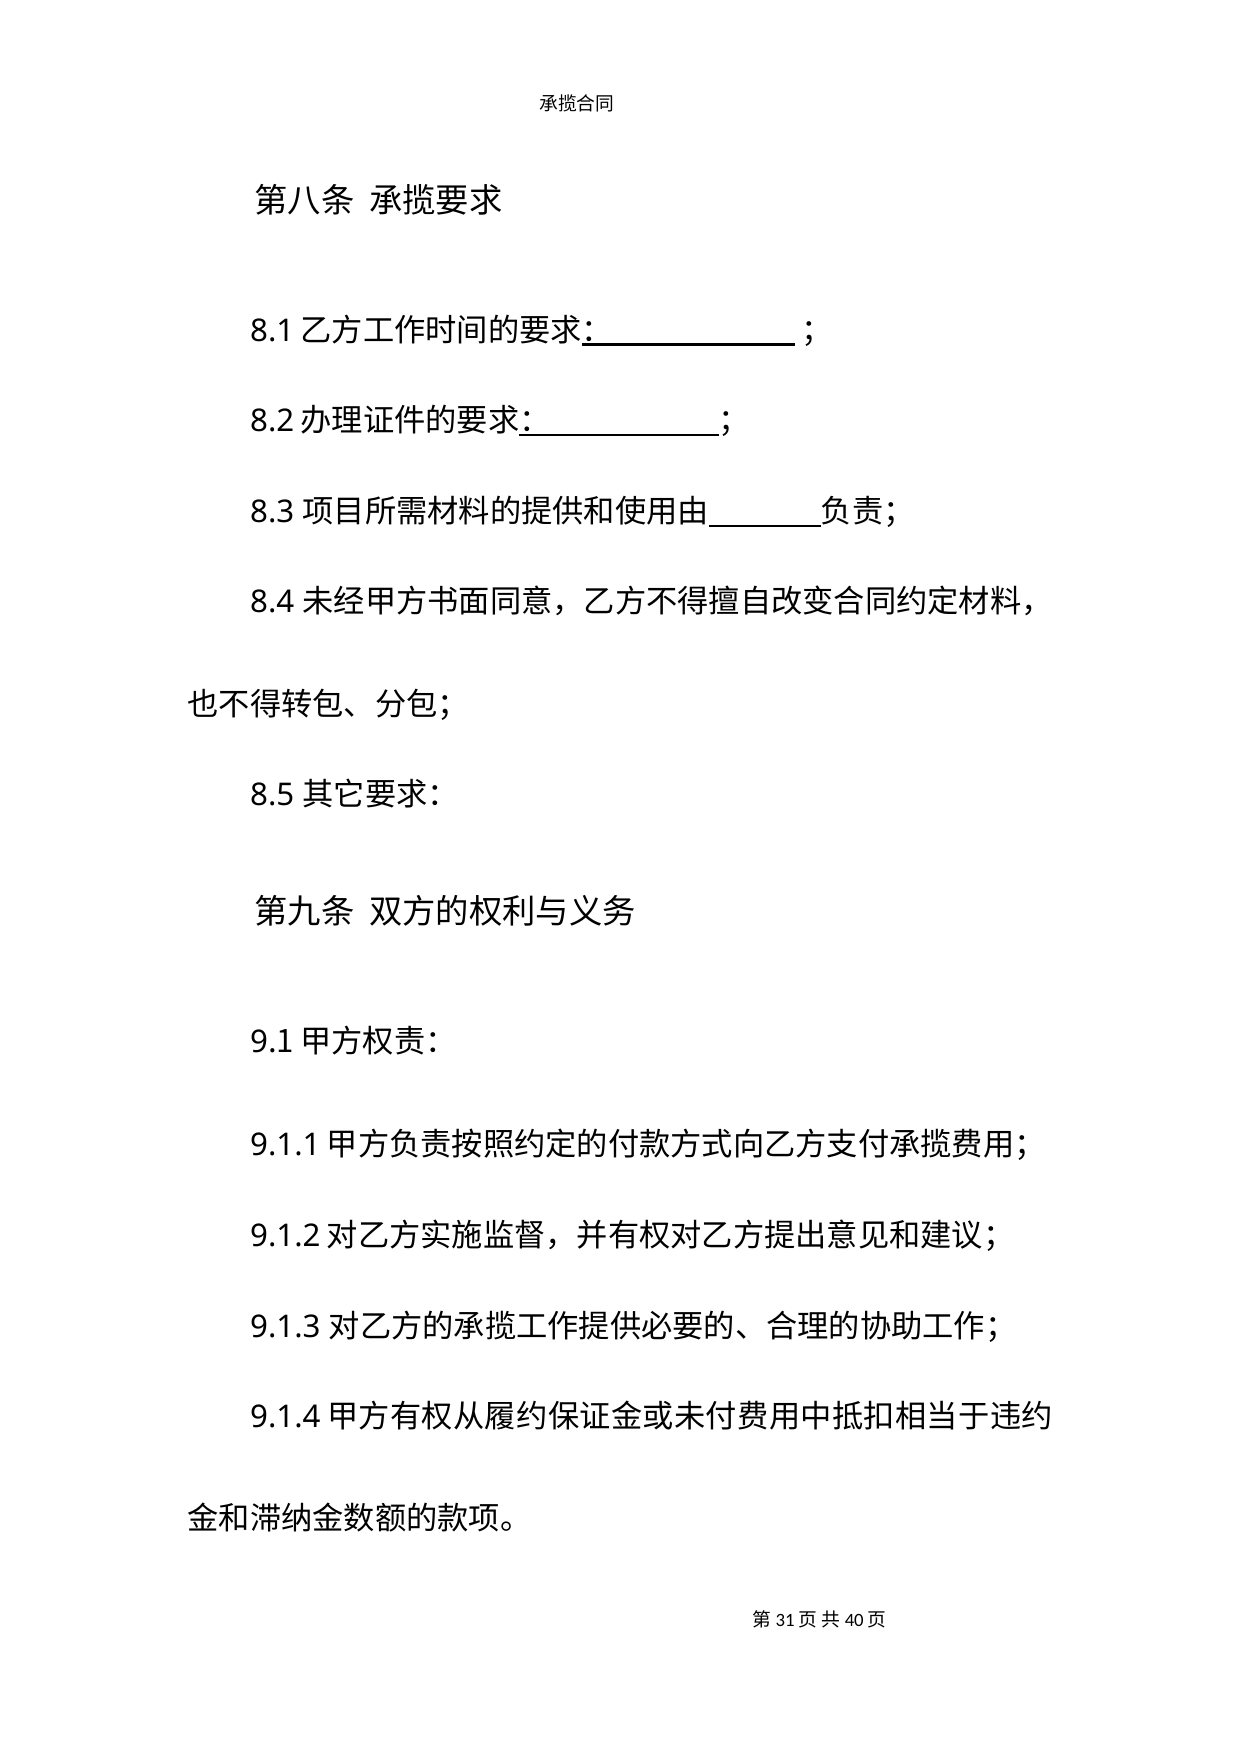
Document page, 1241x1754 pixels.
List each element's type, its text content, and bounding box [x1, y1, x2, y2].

text 9.1.1甲方负责按照约定的付款方式向乙方支付承揽费用； [187, 1108, 1053, 1176]
text 8.5 其它要求： [187, 758, 1053, 826]
subtitle 第九条 双方的权利与义务 [187, 876, 1053, 943]
text 8.4 未经甲方书面同意，乙方不得擅自改变合同约定材料，也不得转包、分包； [187, 565, 1053, 735]
text 8.3 项目所需材料的提供和使用由 负责； [187, 475, 1053, 543]
text 9.1.3 对乙方的承揽工作提供必要的、合理的协助工作； [187, 1289, 1053, 1357]
text 9.1.4甲方有权从履约保证金或未付费用中抵扣相当于违约金和滞纳金数额的款项。 [187, 1380, 1053, 1550]
text 8.2办理证件的要求： ； [187, 384, 1053, 452]
text 9.1.2对乙方实施监督，并有权对乙方提出意见和建议； [187, 1199, 1053, 1267]
text 9.1甲方权责： [187, 1005, 1053, 1073]
text 8.1乙方工作时间的要求： ； [187, 293, 1053, 361]
subtitle 第八条 承揽要求 [187, 164, 1053, 232]
